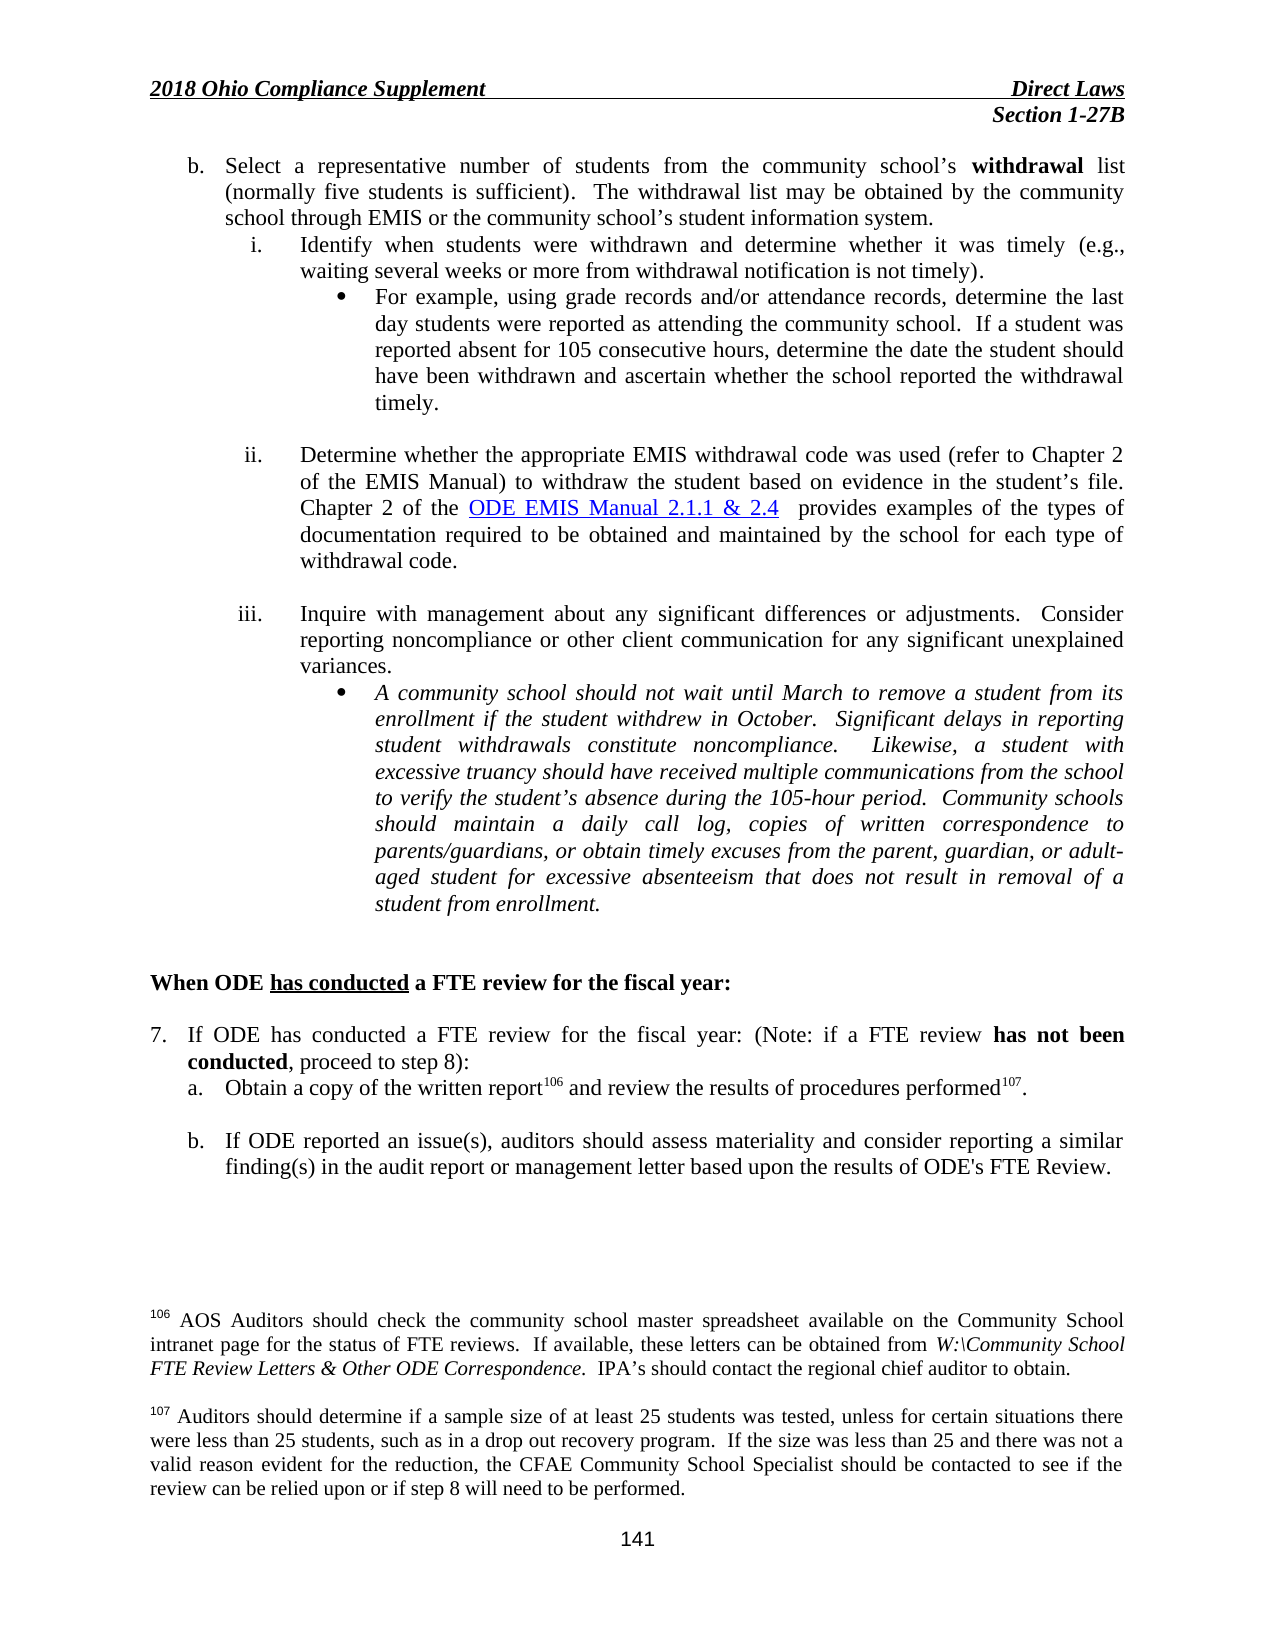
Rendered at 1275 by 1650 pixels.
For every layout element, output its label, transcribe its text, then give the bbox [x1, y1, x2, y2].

list A community school should not wait until March to remove a student from its enrollment if the student withdrew in October. Significant delays in reporting student withdrawals constitute noncompliance. Likewise, a student with excessive truancy should have received multiple communications from the school to verify the student’s absence during the 105-hour period. Community schools should maintain a daily call log, copies of written correspondence to parents/guardians, or obtain timely excuses from the parent, guardian, or adult-aged student for excessive absenteeism that does not result in removal of a student from enrollment. [337, 679, 1125, 916]
list Determine whether the appropriate EMIS withdrawal code was used (refer to Chapter 2 of the EMIS Manual) to withdraw the student based on evidence in the student’s file. Chapter 2 of the ODE EMIS Manual 2.1.1 & 2.4 provides examples of the types of documentation required to be obtained and maintained by the school for each type of withdrawal code. [262, 442, 1125, 573]
list For example, using grade records and/or attendance records, determine the last day students were reported as attending the community school. If a student was reported absent for 105 consecutive hours, determine the date the student should have been withdrawn and ascertain whether the school reported the withdrawal timely. [337, 283, 1125, 415]
list If ODE reported an issue(s), auditors should assess materiality and consider reporting a similar finding(s) in the audit report or management letter based upon the results of ODE's FTE Review. [187, 1127, 1125, 1179]
list Identify when students were withdrawn and determine whether it was timely (e.g., waiting several weeks or more from withdrawal notification is not timely). [262, 231, 1125, 283]
list Inquire with management about any significant differences or adjustments. Consider reporting noncompliance or other client communication for any significant unexplained variances. [262, 600, 1125, 679]
text When ODE has conducted a FTE review for the fiscal year: [150, 969, 1125, 995]
list Select a representative number of students from the community school’s withdrawal list (normally five students is sufficient). The withdrawal list may be obtained by the community school through EMIS or the community school’s student information system. [187, 152, 1125, 231]
list Obtain a copy of the written report and review the results of procedures performed. [187, 1074, 1125, 1100]
list If ODE has conducted a FTE review for the fiscal year: (Note: if a FTE review has not been conducted, proceed to step 8): [150, 1021, 1125, 1074]
